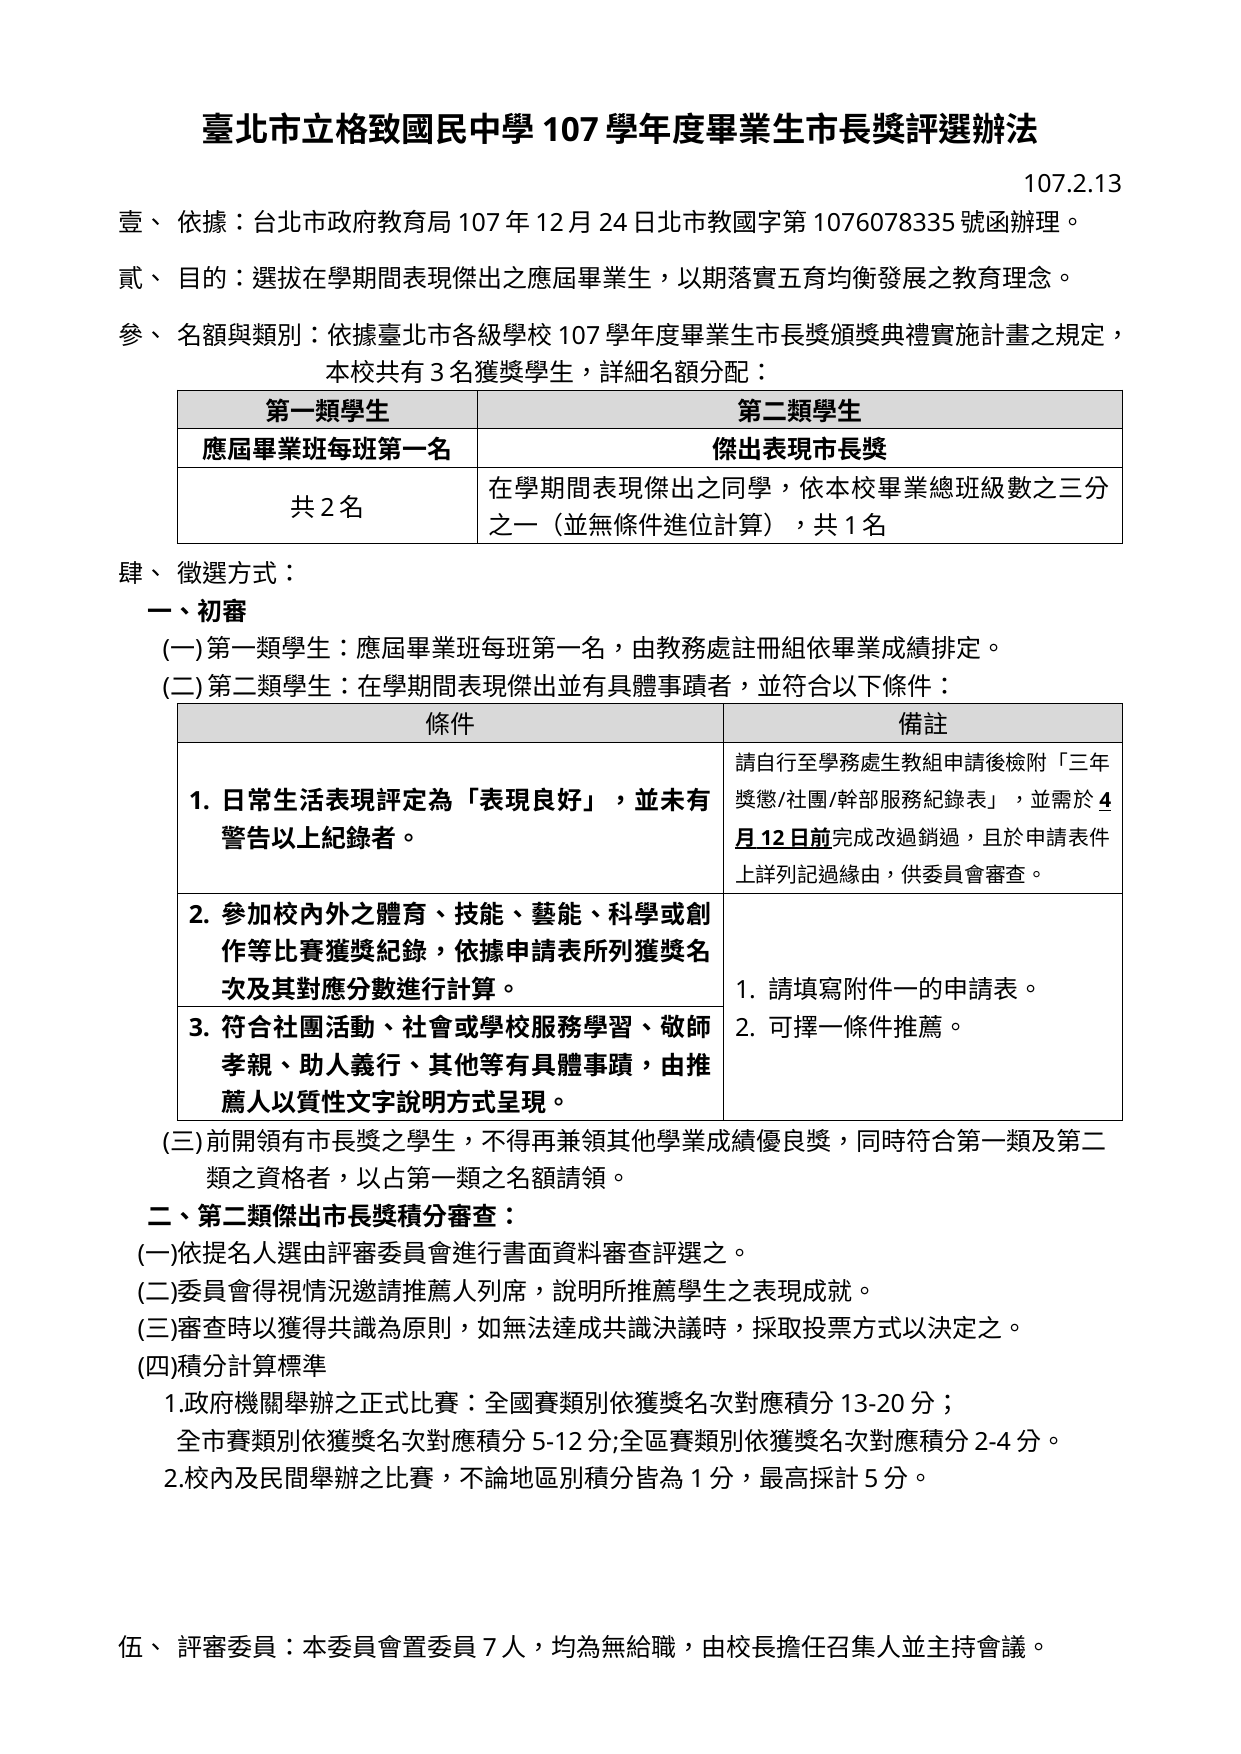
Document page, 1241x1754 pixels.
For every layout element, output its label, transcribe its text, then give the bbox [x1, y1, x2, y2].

text 全市賽類別依獲獎名次對應積分5-12分;全區賽類別依獲獎名次對應積分2-4分。 [118, 1421, 1122, 1458]
table_cell 應屆畢業班每班第一名 [178, 429, 477, 467]
text 107.2.13 [118, 164, 1122, 202]
table_header 備註 [724, 704, 1122, 742]
list 目的：選拔在學期間表現傑出之應屆畢業生，以期落實五育均衡發展之教育理念。 [118, 258, 1122, 296]
table_cell 傑出表現市長獎 [478, 429, 1122, 467]
table_cell 符合社團活動、社會或學校服務學習、敬師孝親、助人義行、其他等有具體事蹟，由推薦人以質性文字說明方式呈現。 [178, 1007, 723, 1120]
table_header 第一類學生 [178, 391, 477, 428]
list 名額與類別：依據臺北市各級學校107學年度畢業生市長獎頒獎典禮實施計畫之規定，本校共有3名獲獎學生，詳細名額分配： [118, 314, 1122, 389]
table_cell 共2名 [178, 468, 477, 543]
list 評審委員：本委員會置委員7人，均為無給職，由校長擔任召集人並主持會議。 [118, 1627, 1122, 1664]
list 第二類學生：在學期間表現傑出並有具體事蹟者，並符合以下條件： [162, 666, 1122, 703]
list 第一類學生：應屆畢業班每班第一名，由教務處註冊組依畢業成績排定。 [162, 628, 1122, 666]
list 二、第二類傑出市長獎積分審查： (一)依提名人選由評審委員會進行書面資料審查評選之。 (二)委員會得視情況邀請推薦人列席，說明所推薦學生之表現成就。 (三)審查時以獲得共識為原則，如無法達成共識決議時，採取投票方式以決定之。 [118, 1196, 1122, 1346]
text 2.校內及民間舉辦之比賽，不論地區別積分皆為1分，最高採計5分。 [118, 1458, 1122, 1496]
table_cell 請填寫附件一的申請表。 可擇一條件推薦。 [724, 894, 1122, 1120]
table_cell 日常生活表現評定為「表現良好」，並未有警告以上紀錄者。 [178, 743, 723, 893]
text (四)積分計算標準 [118, 1346, 1122, 1383]
list 一、初審 [118, 591, 1122, 628]
table_header 第二類學生 [478, 391, 1122, 428]
list 徵選方式： [118, 553, 1122, 591]
list 前開領有市長獎之學生，不得再兼領其他學業成績優良獎，同時符合第一類及第二類之資格者，以占第一類之名額請領。 [162, 1121, 1122, 1196]
text 1.政府機關舉辦之正式比賽：全國賽類別依獲獎名次對應積分13-20分； [118, 1383, 1122, 1421]
text 臺北市立格致國民中學107學年度畢業生市長獎評選辦法 [118, 89, 1122, 164]
list 依據：台北市政府教育局107年12月24日北市教國字第1076078335號函辦理。 [118, 202, 1122, 239]
table_header 條件 [178, 704, 723, 742]
table_cell 參加校內外之體育、技能、藝能、科學或創作等比賽獲獎紀錄，依據申請表所列獲獎名次及其對應分數進行計算。 [178, 894, 723, 1006]
table_cell 請自行至學務處生教組申請後檢附「三年獎懲/社團/幹部服務紀錄表」，並需於4月12日前完成改過銷過，且於申請表件上詳列記過緣由，供委員會審查。 [724, 743, 1122, 893]
table_cell 在學期間表現傑出之同學，依本校畢業總班級數之三分之一（並無條件進位計算），共1名 [478, 468, 1122, 543]
